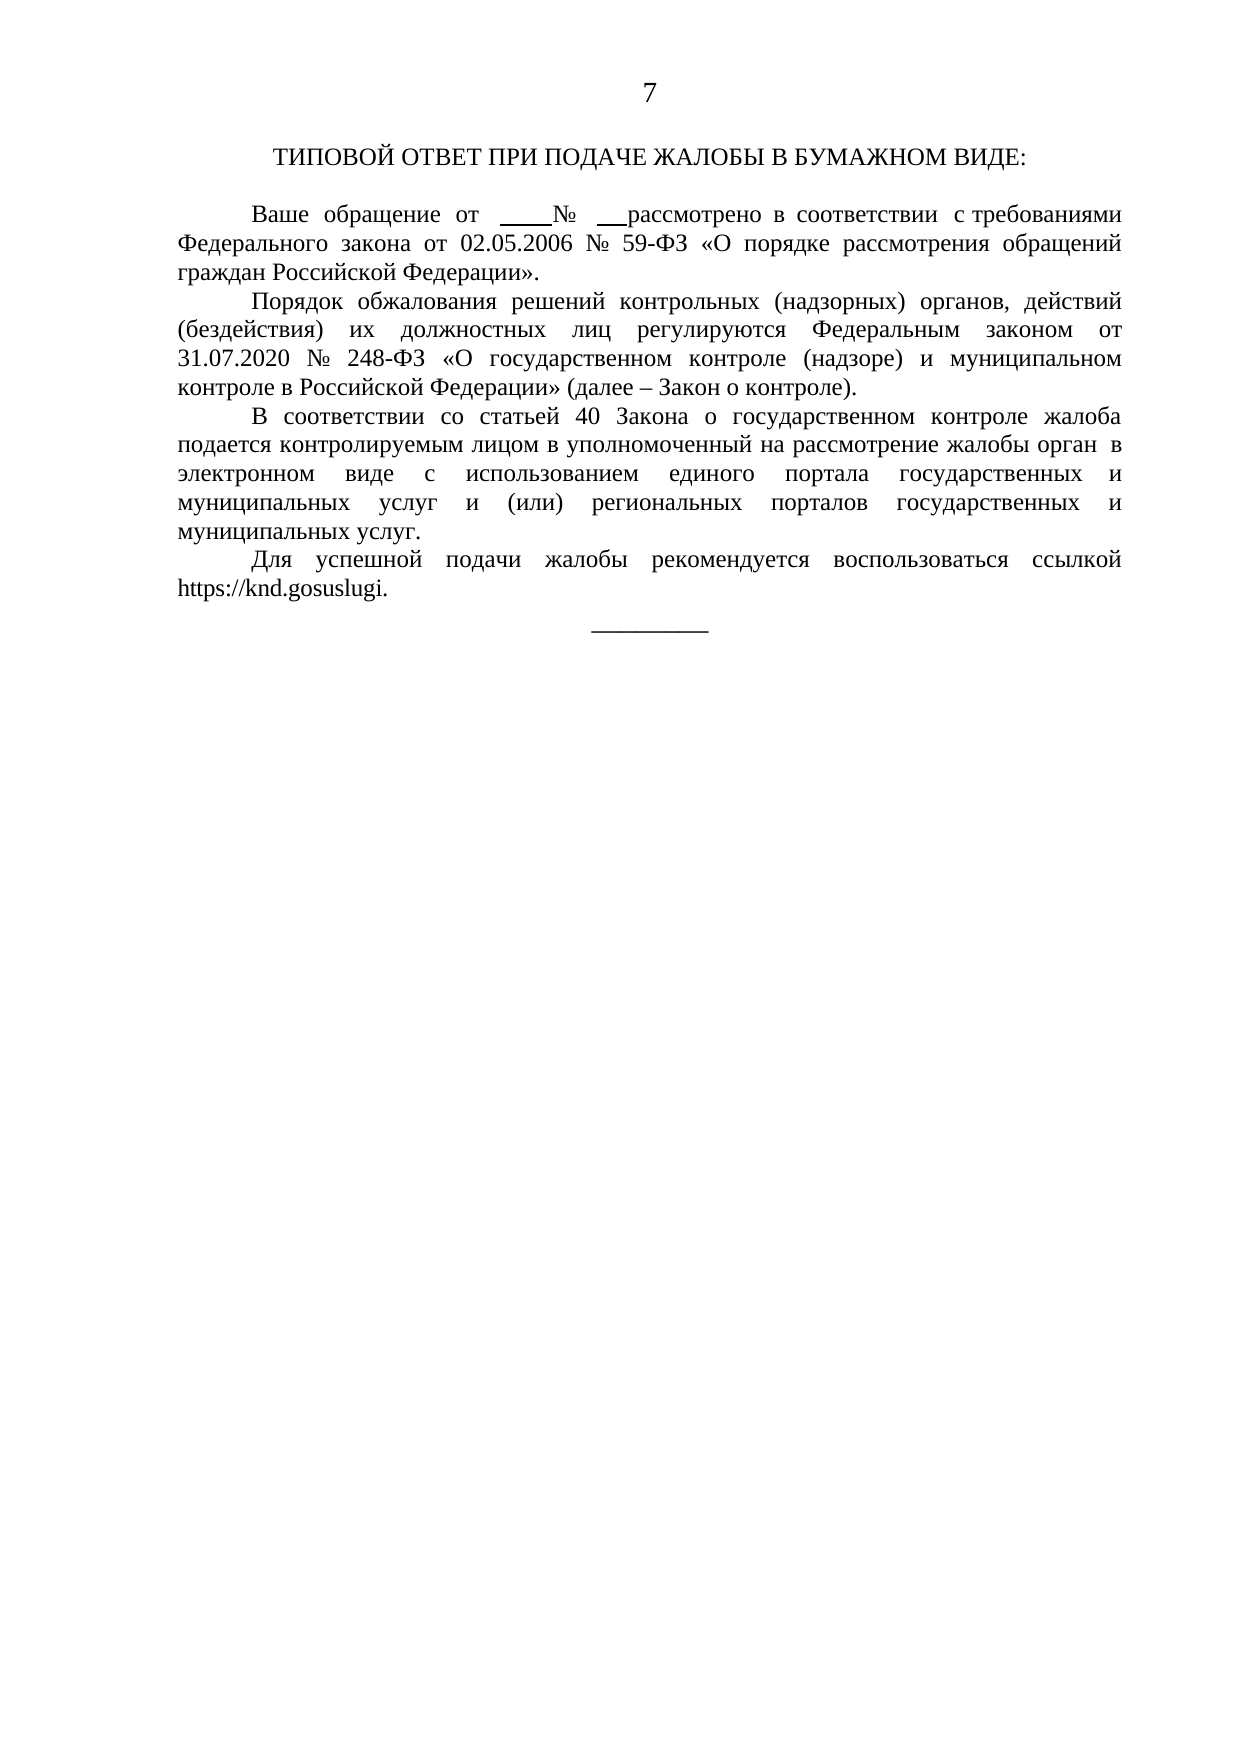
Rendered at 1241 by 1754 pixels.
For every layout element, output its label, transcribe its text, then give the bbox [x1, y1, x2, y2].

text Ваше обращение от № рассмотрено в соответствии с требованиями Федерального закона от 02.05.2006 № 59-ФЗ «О порядке рассмотрения обращений граждан Российской Федерации». [177, 199, 1122, 286]
text В соответствии со статьей 40 Закона о государственном контроле жалоба подается контролируемым лицом в уполномоченный на рассмотрение жалобы орган в электронном виде с использованием единого портала государственных и муниципальных услуг и (или) региональных порталов государственных и муниципальных услуг. [177, 401, 1122, 544]
text ________ [177, 602, 1122, 636]
text ТИПОВОЙ ОТВЕТ ПРИ ПОДАЧЕ ЖАЛОБЫ В БУМАЖНОМ ВИДЕ: [177, 142, 1122, 171]
text Для успешной подачи жалобы рекомендуется воспользоваться ссылкой https://knd.gosuslugi. [177, 544, 1122, 602]
text Порядок обжалования решений контрольных (надзорных) органов, действий (бездействия) их должностных лиц регулируются Федеральным законом от 31.07.2020 № 248-ФЗ «О государственном контроле (надзоре) и муниципальном контроле в Российской Федерации» (далее – Закон о контроле). [177, 286, 1122, 401]
